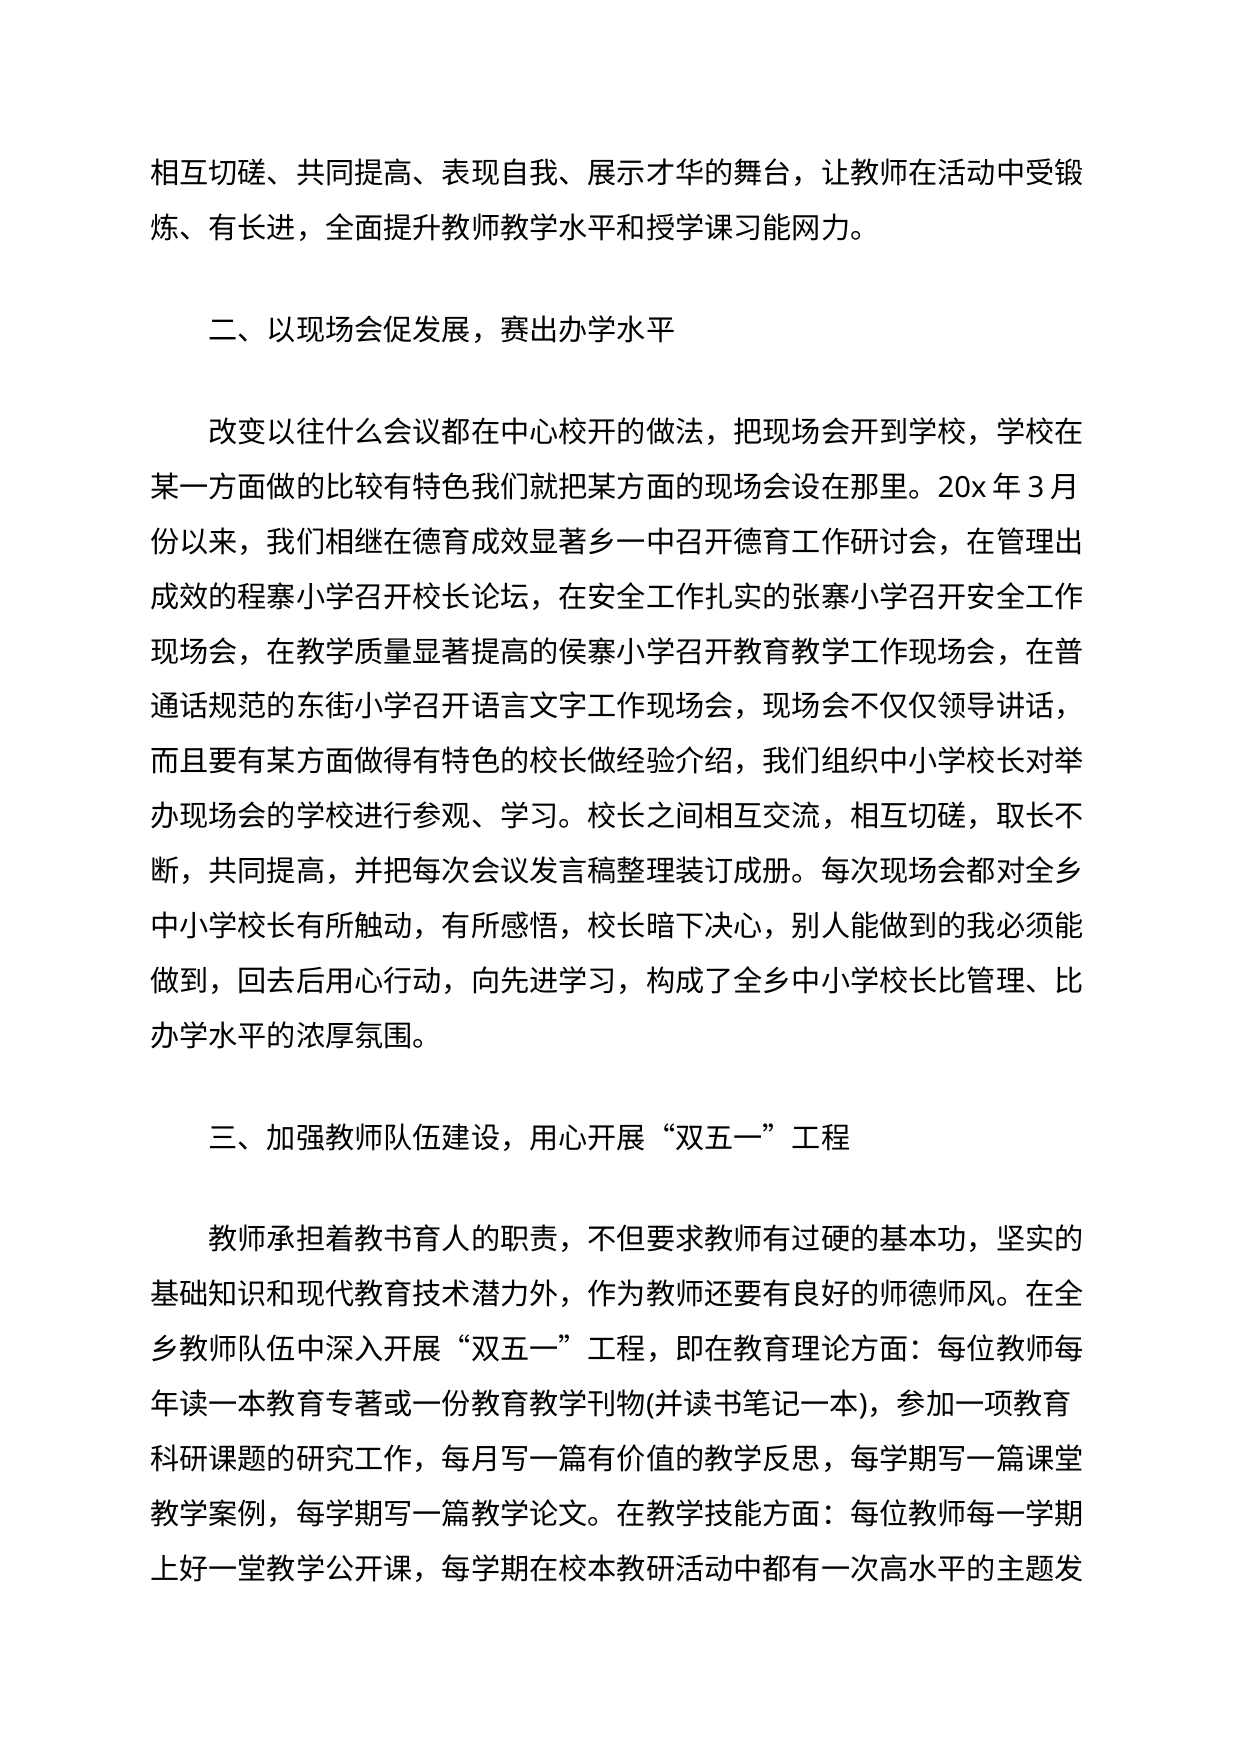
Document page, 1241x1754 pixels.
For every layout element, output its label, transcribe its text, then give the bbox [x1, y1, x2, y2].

text 改变以往什么会议都在中心校开的做法，把现场会开到学校，学校在某一方面做的比较有特色我们就把某方面的现场会设在那里。20x年3月份以来，我们相继在德育成效显著乡一中召开德育工作研讨会，在管理出成效的程寨小学召开校长论坛，在安全工作扎实的张寨小学召开安全工作现场会，在教学质量显著提高的侯寨小学召开教育教学工作现场会，在普通话规范的东街小学召开语言文字工作现场会，现场会不仅仅领导讲话，而且要有某方面做得有特色的校长做经验介绍，我们组织中小学校长对举办现场会的学校进行参观、学习。校长之间相互交流，相互切磋，取长不断，共同提高，并把每次会议发言稿整理装订成册。每次现场会都对全乡中小学校长有所触动，有所感悟，校长暗下决心，别人能做到的我必须能做到，回去后用心行动，向先进学习，构成了全乡中小学校长比管理、比办学水平的浓厚氛围。 [150, 408, 1090, 1055]
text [150, 1216, 1090, 1588]
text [150, 150, 1090, 247]
text 三、加强教师队伍建设，用心开展“双五一”工程 [150, 1114, 1090, 1156]
text 二、以现场会促发展，赛出办学水平 [150, 307, 1090, 349]
